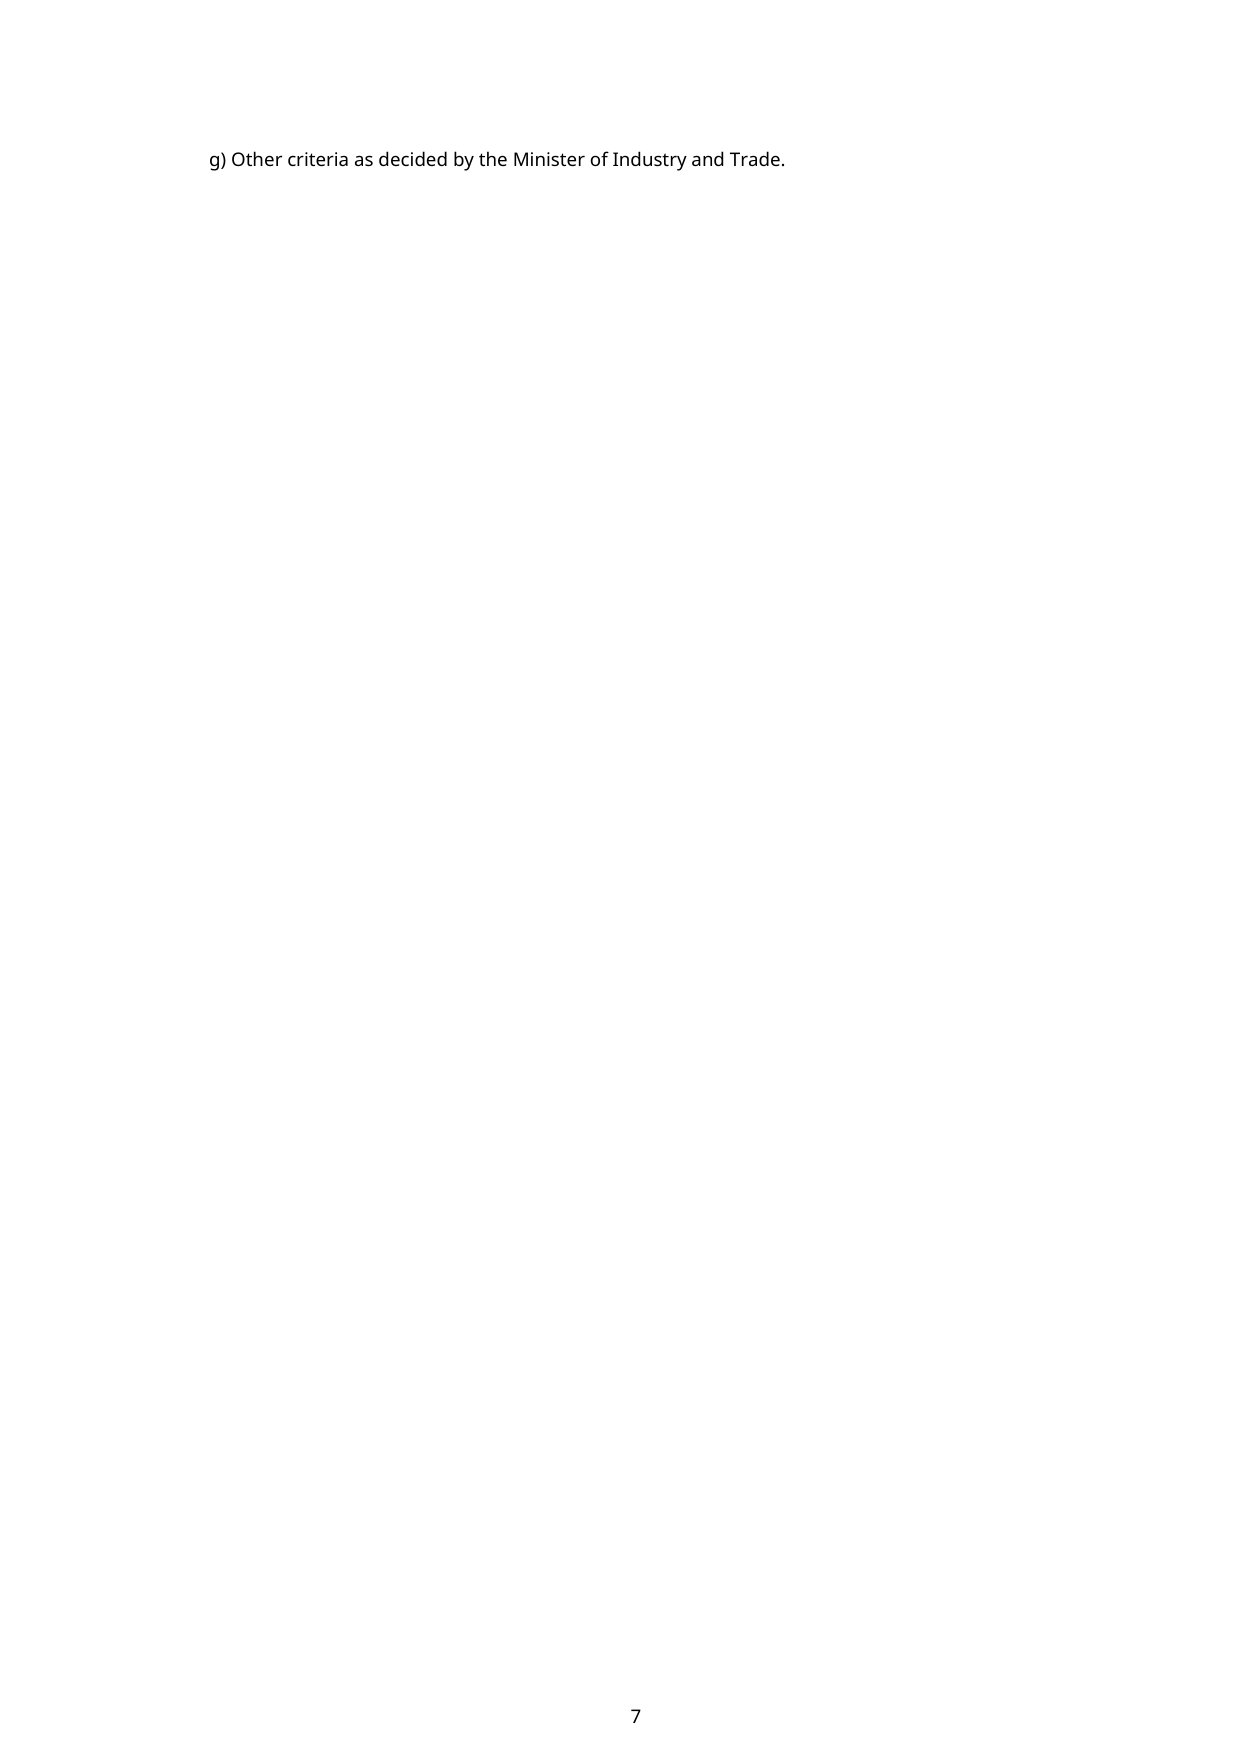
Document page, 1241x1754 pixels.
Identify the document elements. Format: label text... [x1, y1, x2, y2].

text g) Other criteria as decided by the Minister of Industry and Trade. [209, 146, 1142, 171]
